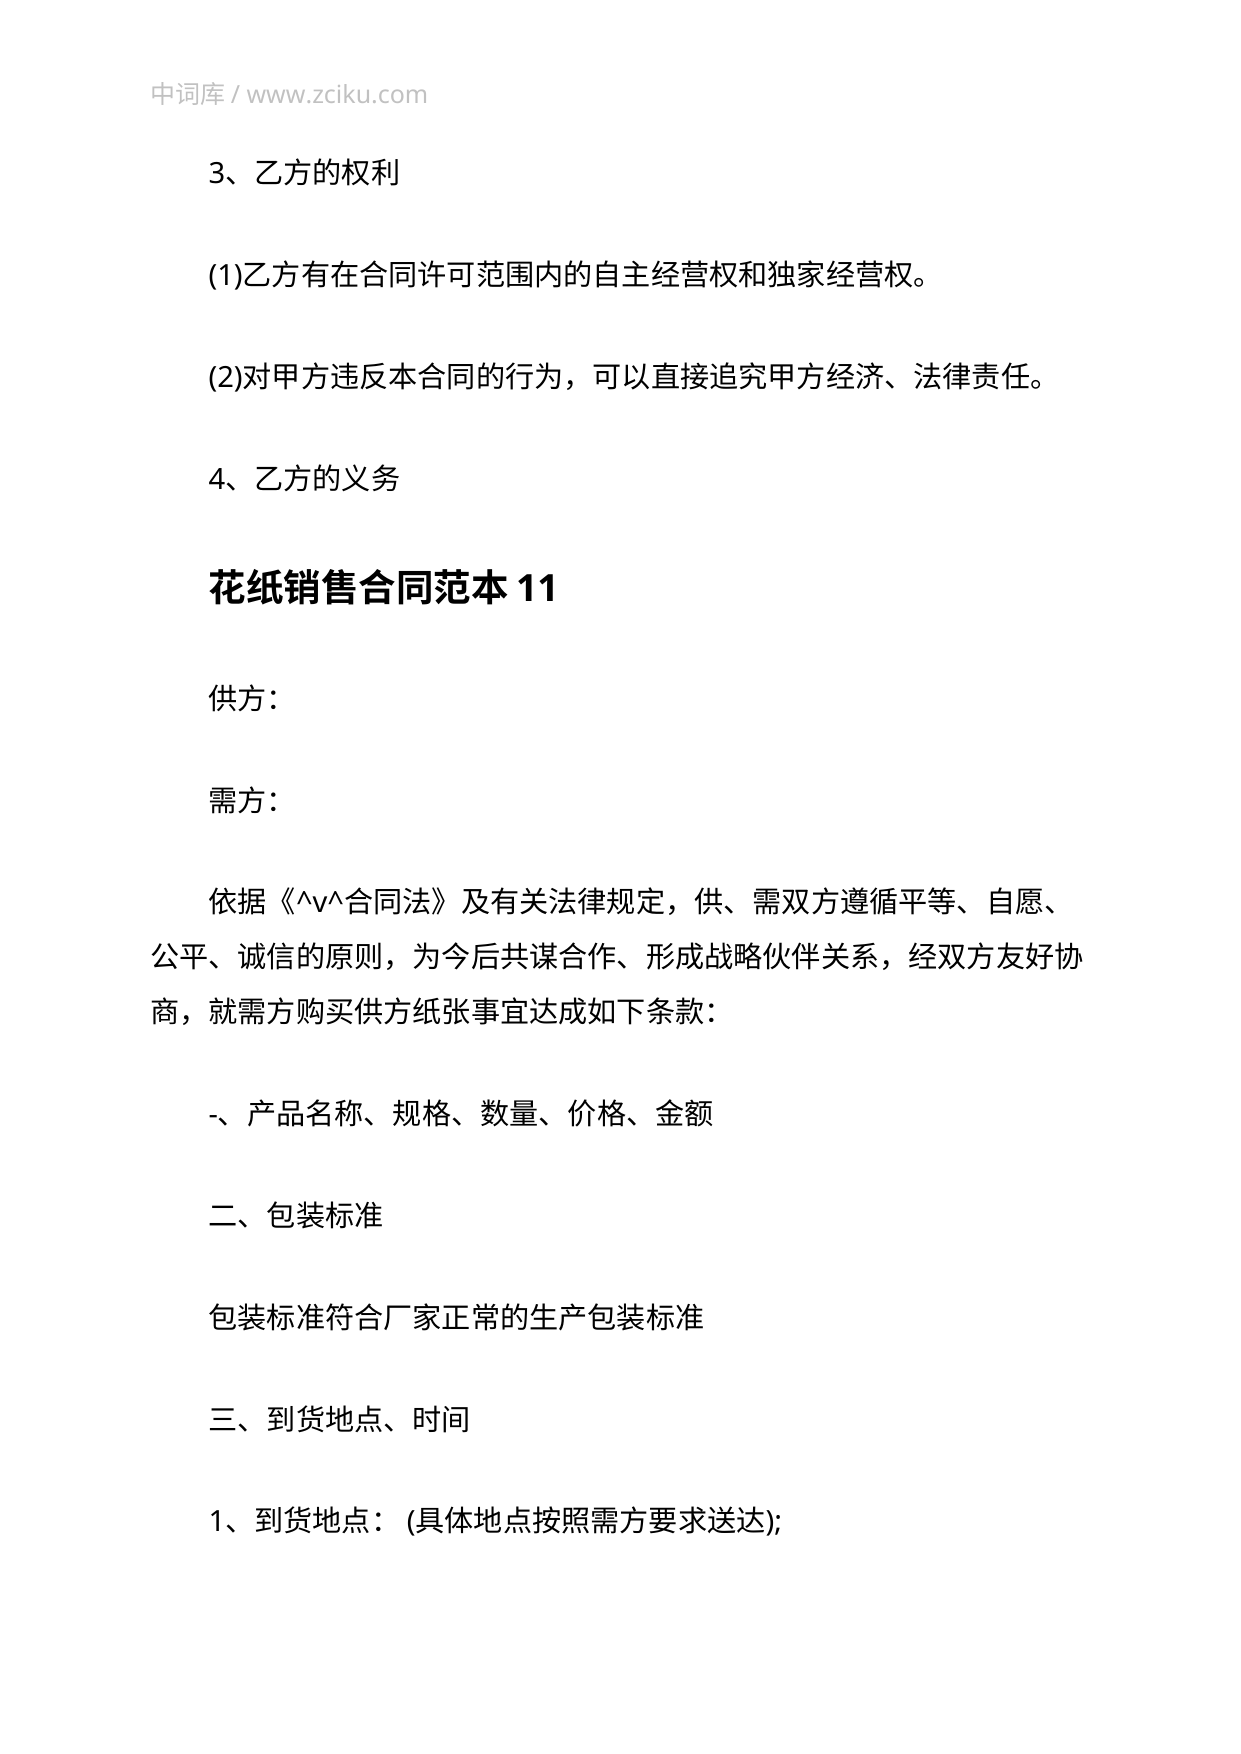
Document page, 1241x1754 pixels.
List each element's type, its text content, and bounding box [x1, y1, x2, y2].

text (2)对甲方违反本合同的行为，可以直接追究甲方经济、法律责任。 [150, 354, 1090, 396]
text 3、乙方的权利 [150, 150, 1090, 192]
text 需方： [150, 777, 1090, 819]
text 包装标准符合厂家正常的生产包装标准 [150, 1294, 1090, 1337]
text 1、到货地点： (具体地点按照需方要求送达); [150, 1498, 1090, 1540]
text 二、包装标准 [150, 1193, 1090, 1235]
text 供方： [150, 676, 1090, 718]
text 花纸销售合同范本11 [150, 558, 1090, 612]
text (1)乙方有在合同许可范围内的自主经营权和独家经营权。 [150, 252, 1090, 294]
text 三、到货地点、时间 [150, 1396, 1090, 1438]
text 4、乙方的义务 [150, 456, 1090, 498]
text -、产品名称、规格、数量、价格、金额 [150, 1091, 1090, 1133]
text 依据《^v^合同法》及有关法律规定，供、需双方遵循平等、自愿、公平、诚信的原则，为今后共谋合作、形成战略伙伴关系，经双方友好协商，就需方购买供方纸张事宜达成如下条款： [150, 879, 1090, 1031]
